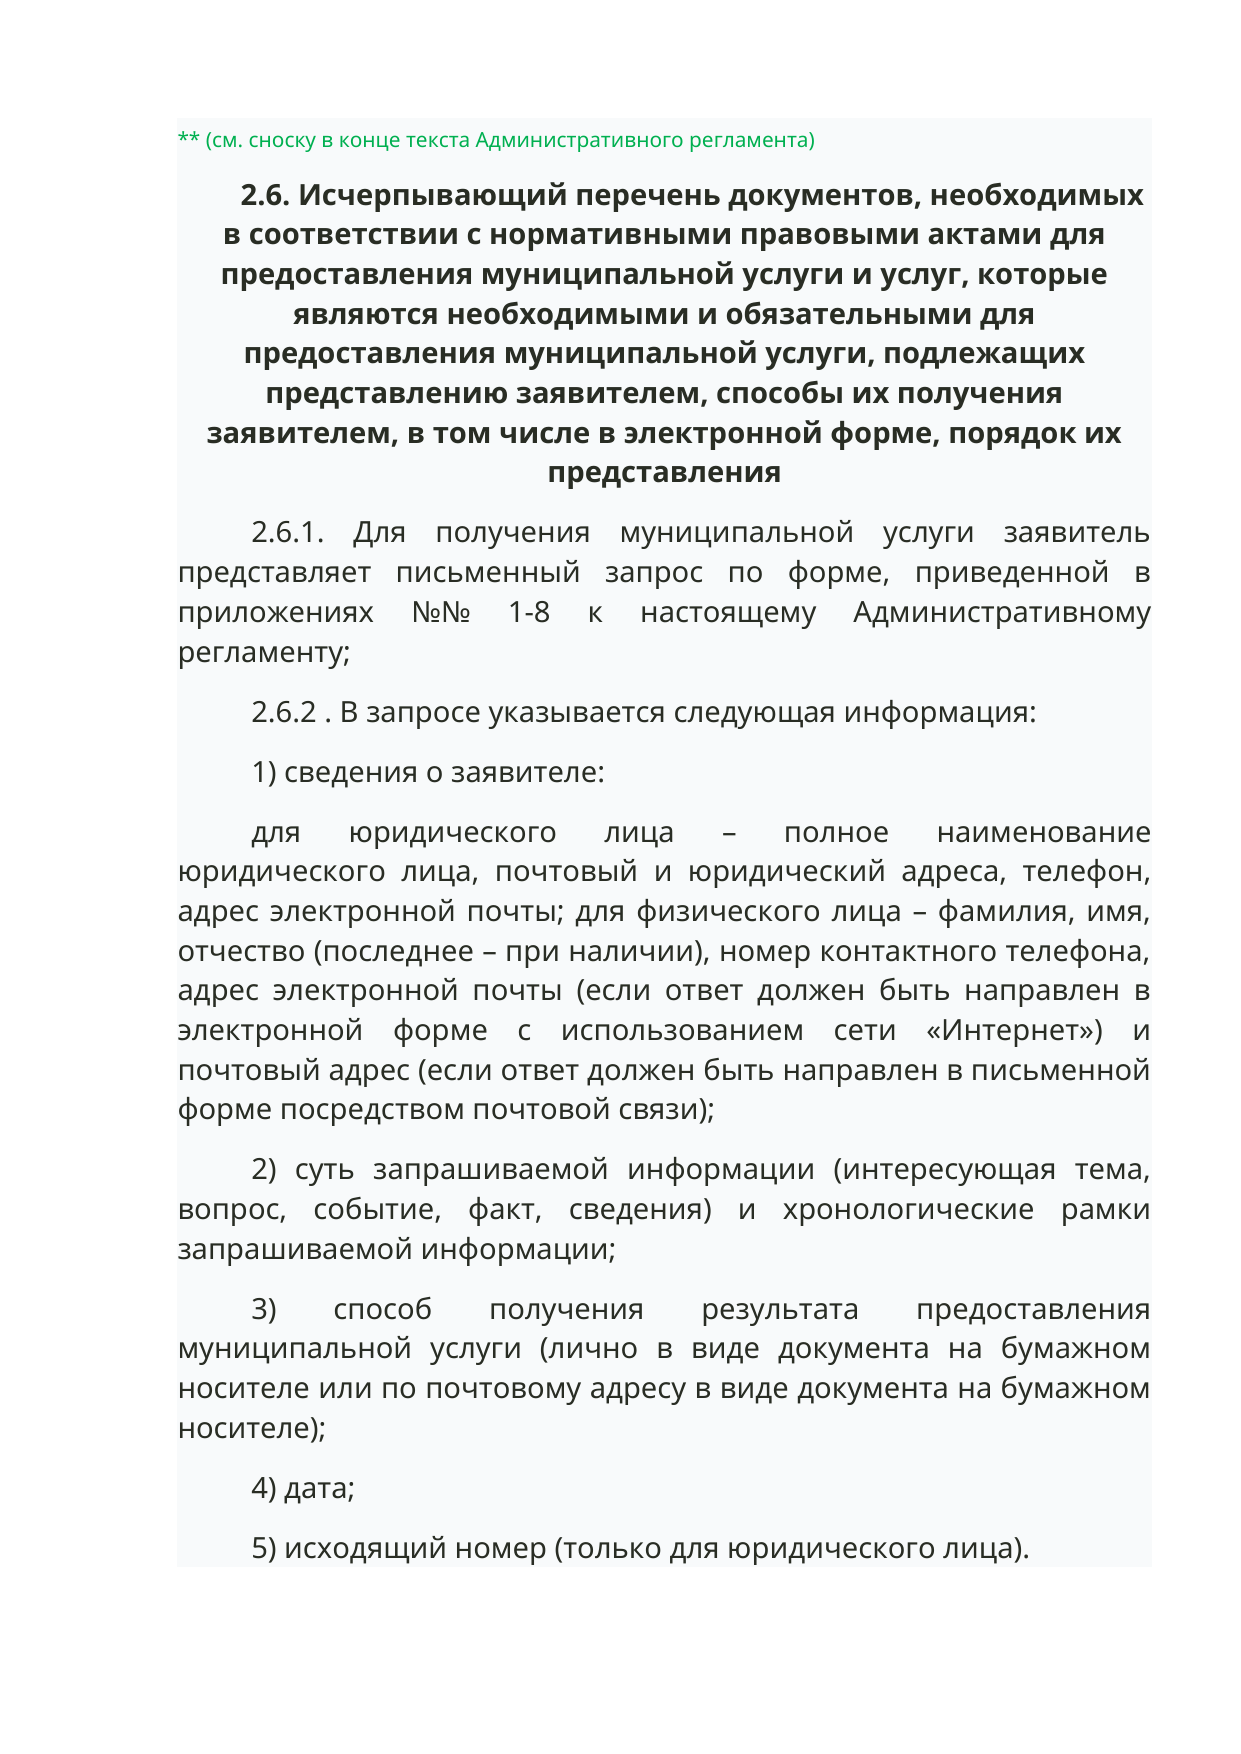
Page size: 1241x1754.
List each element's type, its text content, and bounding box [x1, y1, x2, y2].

text 5) исходящий номер (только для юридического лица). [177, 1527, 1152, 1567]
text 4) дата; [177, 1467, 1152, 1507]
text 2.6.1. Для получения муниципальной услуги заявитель представляет письменный запрос по форме, приведенной в приложениях №№ 1-8 к настоящему Административному регламенту; [177, 512, 1152, 671]
text 2.6.2 . В запросе указывается следующая информация: [177, 691, 1152, 731]
text для юридического лица – полное наименование юридического лица, почтовый и юридический адреса, телефон, адрес электронной почты; для физического лица – фамилия, имя, отчество (последнее – при наличии), номер контактного телефона, адрес электронной почты (если ответ должен быть направлен в электронной форме с использованием сети «Интернет») и почтовый адрес (если ответ должен быть направлен в письменной форме посредством почтовой связи); [177, 811, 1152, 1128]
text 3) способ получения результата предоставления муниципальной услуги (лично в виде документа на бумажном носителе или по почтовому адресу в виде документа на бумажном носителе); [177, 1288, 1152, 1447]
text 1) сведения о заявителе: [177, 751, 1152, 791]
text 2) суть запрашиваемой информации (интересующая тема, вопрос, событие, факт, сведения) и хронологические рамки запрашиваемой информации; [177, 1149, 1152, 1268]
text ** (см. сноску в конце текста Административного регламента) [177, 118, 1152, 154]
text 2.6. Исчерпывающий перечень документов, необходимых в соответствии с нормативными правовыми актами для предоставления муниципальной услуги и услуг, которые являются необходимыми и обязательными для предоставления муниципальной услуги, подлежащих представлению заявителем, способы их получения заявителем, в том числе в электронной форме, порядок их представления [177, 174, 1152, 491]
